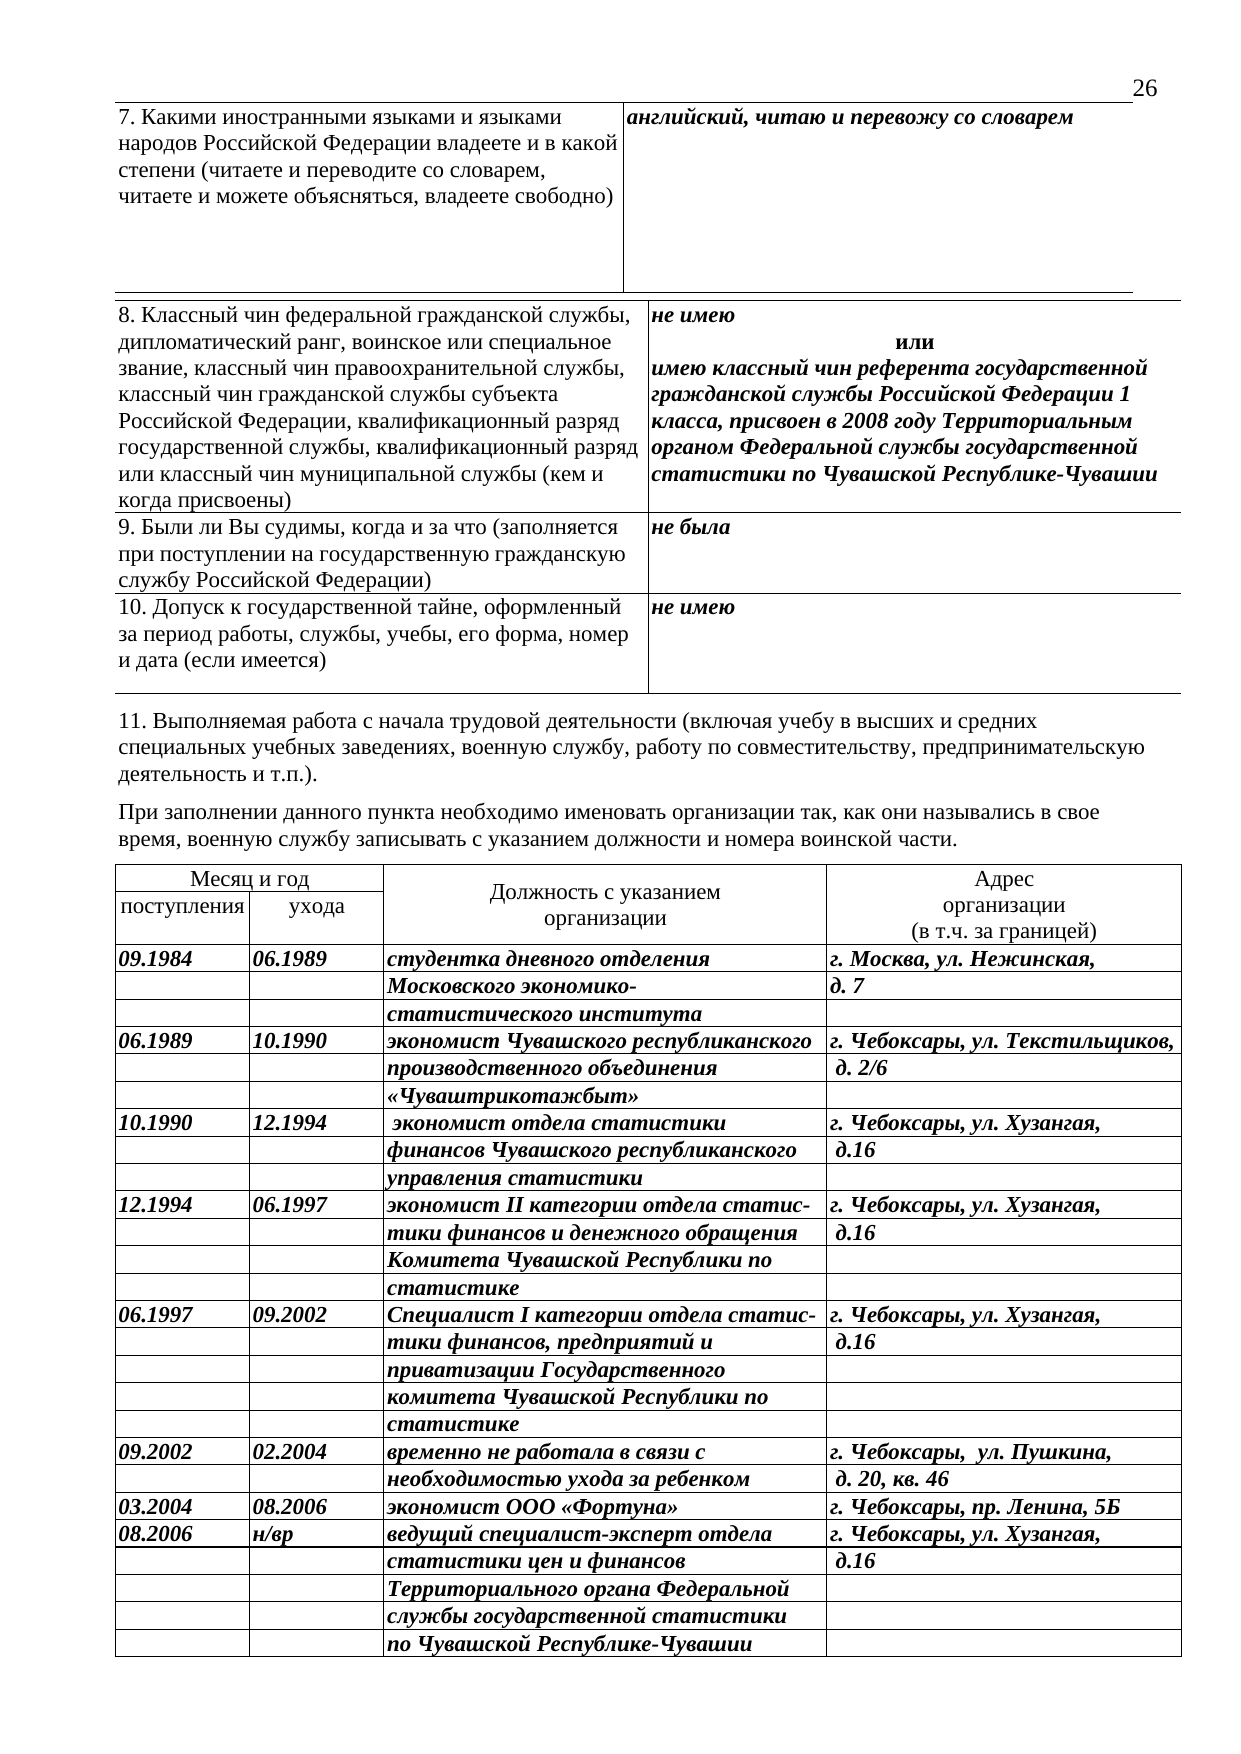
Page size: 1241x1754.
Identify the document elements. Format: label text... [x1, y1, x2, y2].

table_cell производственного объединения [384, 1054, 826, 1081]
table_cell г. Чебоксары, пр. Ленина, 5Б [827, 1493, 1181, 1519]
table_cell г. Чебоксары, ул. Хузангая, [827, 1191, 1181, 1218]
table_cell 09.2002 [116, 1438, 249, 1464]
table_cell [250, 1411, 383, 1437]
table_header Адрес организации (в т.ч. за границей) [827, 865, 1181, 944]
table_cell 09.2002 [250, 1301, 383, 1327]
table_cell по Чувашской Республике-Чувашии [384, 1630, 826, 1656]
table_cell Территориального органа Федеральной [384, 1575, 826, 1601]
table_header Месяц и год [116, 865, 383, 891]
table_cell [827, 1246, 1181, 1272]
table_cell комитета Чувашской Республики по [384, 1383, 826, 1409]
table_cell поступления [116, 892, 249, 944]
table_cell 08.2006 [250, 1493, 383, 1519]
table_cell [116, 1054, 249, 1081]
table_cell управления статистики [384, 1164, 826, 1190]
table_cell 03.2004 [116, 1493, 249, 1519]
table_header 8. Классный чин федеральной гражданской службы, дипломатический ранг, воинское или специальное звание, классный чин правоохранительной службы, классный чин гражданской службы субъекта Российской Федерации, квалификационный разряд государственной службы, квалификационный разряд или классный чин муниципальной службы (кем и когда присвоены) [115, 301, 648, 512]
table_cell [827, 1274, 1181, 1300]
table_cell 7. Какими иностранными языками и языками народов Российской Федерации владеете и в какой степени (читаете и переводите со словарем, читаете и можете объясняться, владеете свободно) [115, 103, 623, 292]
table_cell д.16 [827, 1328, 1181, 1355]
table_cell [250, 1465, 383, 1492]
table_cell статистике [384, 1411, 826, 1437]
table_cell Специалист I категории отдела статис- [384, 1301, 826, 1327]
table_cell г. Чебоксары, ул. Хузангая, [827, 1520, 1181, 1546]
table_cell [250, 1630, 383, 1656]
table_cell [827, 1602, 1181, 1629]
table_cell временно не работала в связи с [384, 1438, 826, 1464]
table_cell 12.1994 [116, 1191, 249, 1218]
table_cell экономист II категории отдела статис- [384, 1191, 826, 1218]
table_cell не была [649, 513, 1181, 592]
text 11. Выполняемая работа с начала трудовой деятельности (включая учебу в высших и средних специальных учебных заведениях, военную службу, работу по совместительству, предпринимательскую деятельность и т.п.). [118, 707, 1157, 786]
table_cell г. Чебоксары, ул. Текстильщиков, [827, 1027, 1181, 1053]
table_header Должность с указанием организации [384, 865, 826, 944]
table_cell [250, 1219, 383, 1245]
table_cell 10. Допуск к государственной тайне, оформленный за период работы, службы, учебы, его форма, номер и дата (если имеется) [115, 594, 648, 693]
table_cell [250, 1602, 383, 1629]
table_cell [116, 972, 249, 998]
table_cell [116, 1274, 249, 1300]
table_cell д. 2/6 [827, 1054, 1181, 1081]
table_cell 09.1984 [116, 945, 249, 971]
table_cell 06.1997 [250, 1191, 383, 1218]
table_cell [827, 1630, 1181, 1656]
table_cell д.16 [827, 1548, 1181, 1574]
table_cell д.16 [827, 1219, 1181, 1245]
table_cell 06.1997 [116, 1301, 249, 1327]
table_cell [116, 1548, 249, 1574]
table_cell [827, 1356, 1181, 1382]
table_cell [827, 1000, 1181, 1026]
table_cell г. Чебоксары, ул. Пушкина, [827, 1438, 1181, 1464]
table_cell ведущий специалист-эксперт отдела [384, 1520, 826, 1546]
table_cell службы государственной статистики [384, 1602, 826, 1629]
table_cell [116, 1356, 249, 1382]
table_cell д. 20, кв. 46 [827, 1465, 1181, 1492]
table_cell 06.1989 [250, 945, 383, 971]
table_cell приватизации Государственного [384, 1356, 826, 1382]
table_cell [116, 1602, 249, 1629]
table_cell [250, 1246, 383, 1272]
table_cell не имею [649, 594, 1181, 693]
table_cell [250, 1548, 383, 1574]
table_cell 10.1990 [116, 1109, 249, 1136]
table_cell 02.2004 [250, 1438, 383, 1464]
table_cell д. 7 [827, 972, 1181, 998]
table_cell [116, 1219, 249, 1245]
table_cell экономист Чувашского республиканского [384, 1027, 826, 1053]
table_cell [827, 1575, 1181, 1601]
table_cell [116, 1164, 249, 1190]
table_cell экономист ООО «Фортуна» [384, 1493, 826, 1519]
table_cell [116, 1575, 249, 1601]
table_cell н/вр [250, 1520, 383, 1546]
table_cell [250, 1575, 383, 1601]
table_cell финансов Чувашского республиканского [384, 1137, 826, 1163]
table_cell 08.2006 [116, 1520, 249, 1546]
table_cell 12.1994 [250, 1109, 383, 1136]
text При заполнении данного пункта необходимо именовать организации так, как они назывались в свое время, военную службу записывать с указанием должности и номера воинской части. [118, 798, 1157, 851]
table_cell [250, 1164, 383, 1190]
table_cell студентка дневного отделения [384, 945, 826, 971]
table_cell г. Москва, ул. Нежинская, [827, 945, 1181, 971]
table_cell экономист отдела статистики [384, 1109, 826, 1136]
table_cell английский, читаю и перевожу со словарем [624, 103, 1132, 292]
table_cell ухода [250, 892, 383, 944]
table_cell [116, 1000, 249, 1026]
table_header не имею или имею классный чин референта государственной гражданской службы Российской Федерации 1 класса, присвоен в 2008 году Территориальным органом Федеральной службы государственной статистики по Чувашской Республике-Чувашии [649, 301, 1181, 512]
table_cell Комитета Чувашской Республики по [384, 1246, 826, 1272]
table_cell [827, 1411, 1181, 1437]
table_cell [250, 1383, 383, 1409]
table_cell [116, 1630, 249, 1656]
table_cell г. Чебоксары, ул. Хузангая, [827, 1301, 1181, 1327]
table_cell [250, 1082, 383, 1108]
table_cell статистике [384, 1274, 826, 1300]
table_cell Московского экономико- [384, 972, 826, 998]
table_cell [250, 1137, 383, 1163]
table_cell тики финансов, предприятий и [384, 1328, 826, 1355]
table_cell г. Чебоксары, ул. Хузангая, [827, 1109, 1181, 1136]
table_cell [116, 1328, 249, 1355]
table_cell «Чуваштрикотажбыт» [384, 1082, 826, 1108]
table_cell [116, 1465, 249, 1492]
table_cell д.16 [827, 1137, 1181, 1163]
table_cell 9. Были ли Вы судимы, когда и за что (заполняется при поступлении на государственную гражданскую службу Российской Федерации) [115, 513, 648, 592]
table_cell тики финансов и денежного обращения [384, 1219, 826, 1245]
table_cell [250, 1328, 383, 1355]
table_cell [116, 1137, 249, 1163]
table_cell [116, 1246, 249, 1272]
table_cell [250, 1054, 383, 1081]
table_cell 10.1990 [250, 1027, 383, 1053]
table_cell [116, 1411, 249, 1437]
table_cell [827, 1383, 1181, 1409]
table_cell статистического института [384, 1000, 826, 1026]
table_cell [250, 972, 383, 998]
table_cell [250, 1356, 383, 1382]
table_cell [250, 1274, 383, 1300]
table_cell необходимостью ухода за ребенком [384, 1465, 826, 1492]
table_cell [827, 1164, 1181, 1190]
table_cell 06.1989 [116, 1027, 249, 1053]
table_cell [116, 1383, 249, 1409]
table_cell [827, 1082, 1181, 1108]
table_cell [250, 1000, 383, 1026]
table_cell [116, 1082, 249, 1108]
table_cell статистики цен и финансов [384, 1548, 826, 1574]
